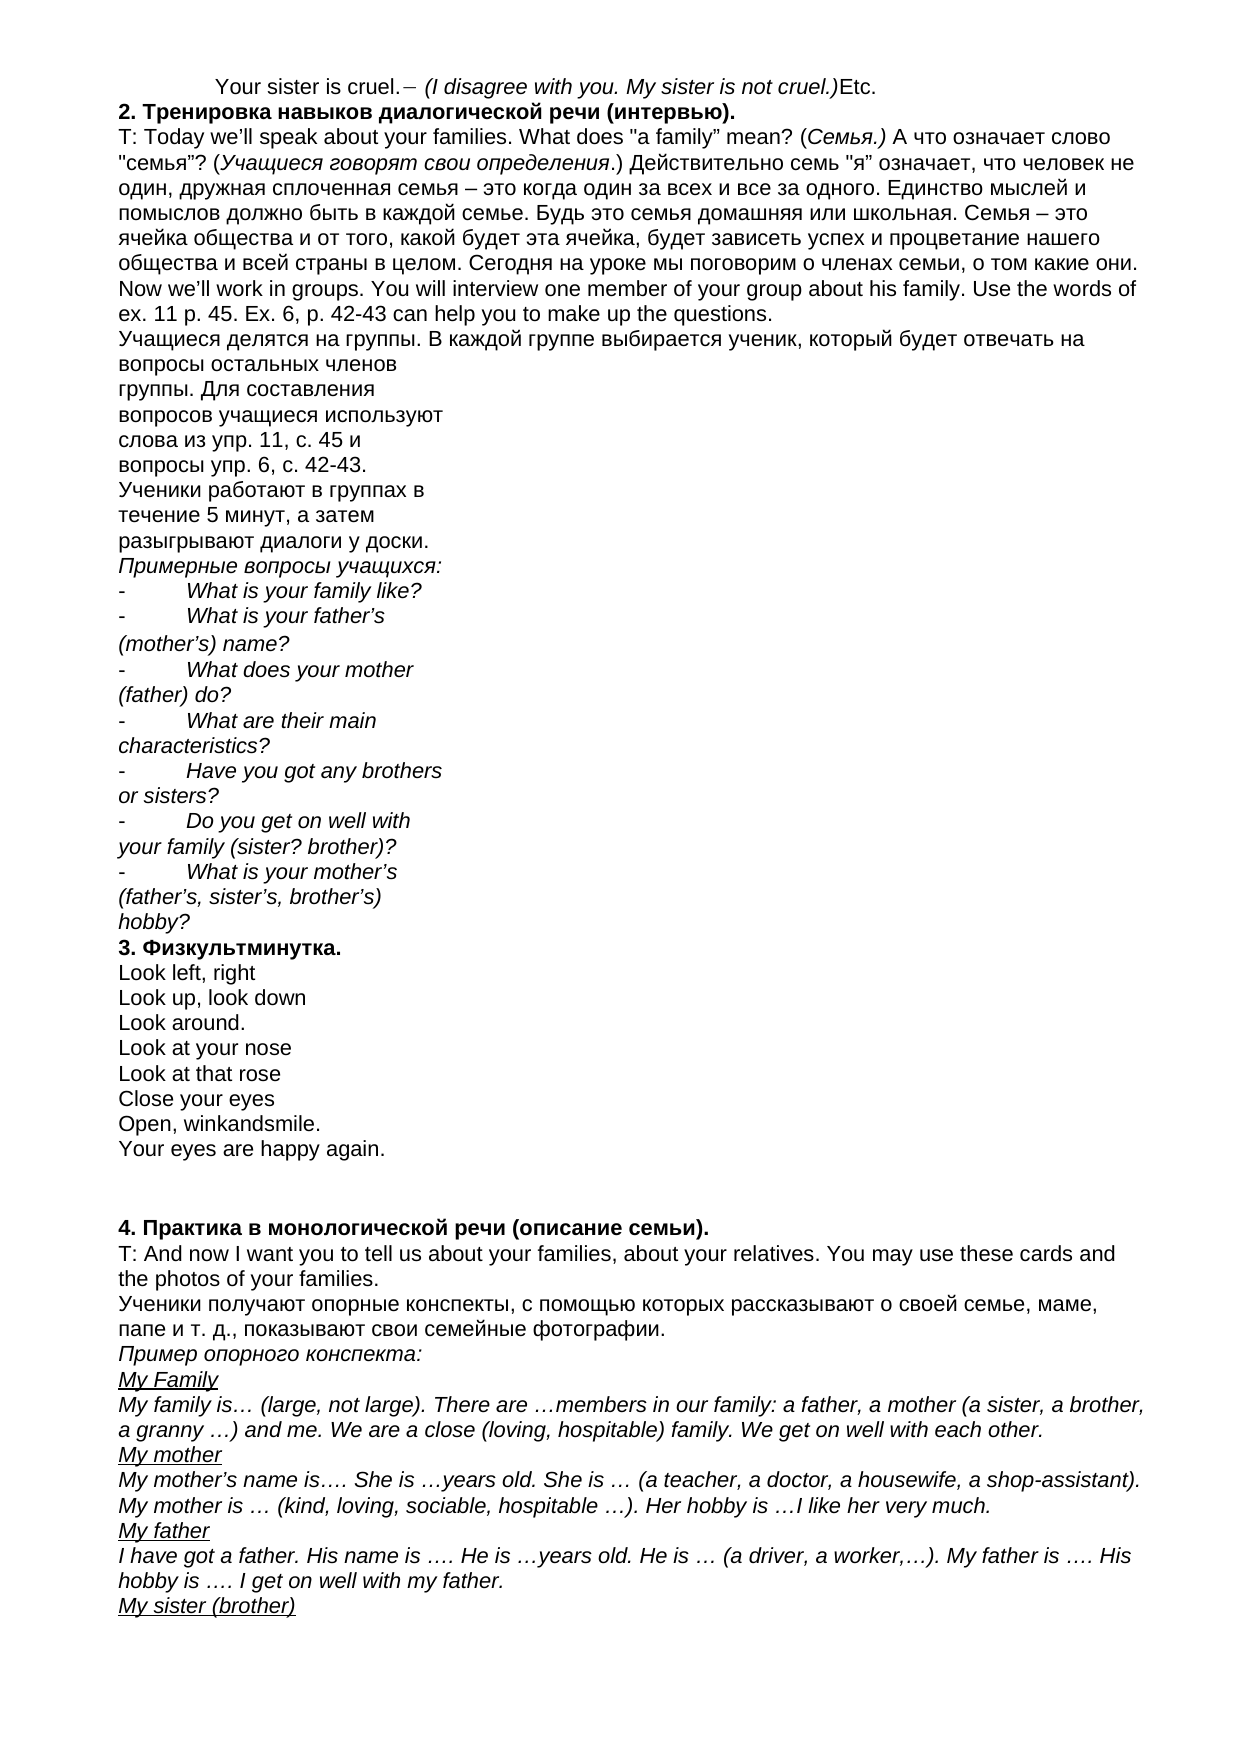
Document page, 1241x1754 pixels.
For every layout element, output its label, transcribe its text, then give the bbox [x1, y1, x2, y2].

text My sister (brother) [118, 1593, 1152, 1619]
text - What is your mother’s (father’s, sister’s, brother’s) hobby? [118, 859, 1152, 934]
text T: And now I want you to tell us about your families, about your relatives. You may use these cards and the photos of your families. [118, 1241, 1152, 1291]
text Учащиеся делятся на группы. В каждой группе выбирается ученик, который будет отвечать на вопросы остальных членов группы. Для составления вопросов учащиеся используют слова из упр. 11, с. 45 и вопросы упр. 6, с. 42-43. Ученики работают в группах в течение 5 минут, а затем разыгрывают диалоги у доски. [118, 326, 1152, 553]
text Пример опорного конспекта: [118, 1341, 1152, 1367]
text Look at your nose [118, 1035, 1152, 1061]
text 2. Тренировка навыков диалогической речи (интервью). [118, 99, 1152, 124]
text My family is… (large, not large). There are …members in our family: a father, a mother (a sister, a brother, a granny …) and me. We are a close (loving, hospitable) family. We get on well with each other. [118, 1392, 1152, 1442]
text - What does your mother (father) do? [118, 657, 1152, 708]
text 4. Практика в монологической речи (описание семьи). [118, 1215, 1152, 1241]
text - What are their main characteristics? [118, 708, 1152, 758]
text - What is your family like? [118, 578, 1152, 603]
text Look up, look down [118, 985, 1152, 1010]
text Open, winkandsmile. [118, 1111, 1152, 1136]
text - Have you got any brothers or sisters? [118, 758, 1152, 808]
text My mother’s name is…. She is …years old. She is … (a teacher, a doctor, a housewife, a shop-assistant). My mother is … (kind, loving, sociable, hospitable …). Her hobby is …I like her very much. [118, 1467, 1152, 1518]
text My mother [118, 1442, 1152, 1467]
text - Do you get on well with your family (sister? brother)? [118, 808, 1152, 859]
text My Family [118, 1367, 1152, 1392]
text Close your eyes [118, 1086, 1152, 1111]
text - What is your father’s (mother’s) name? [118, 603, 1152, 657]
text Ученики получают опорные конспекты, с помощью которых рассказывают о своей семье, маме, папе и т. д., показывают свои семейные фотографии. [118, 1291, 1152, 1341]
text Look at that rose [118, 1061, 1152, 1086]
text T: Today we’ll speak about your families. What does "a family” mean? (Семья.) A что означает слово "семья”? (Учащиеся говорят свои определения.) Действительно семь "я” означает, что человек не один, дружная сплоченная семья – это когда один за всех и все за одного. Единство мыслей и помыслов должно быть в каждой семье. Будь это семья домашняя или школьная. Семья – это ячейка общества и от того, какой будет эта ячейка, будет зависеть успех и процветание нашего общества и всей страны в целом. Сегодня на уроке мы поговорим о членах семьи, о том какие они. Now we’ll work in groups. You will interview one member of your group about his family. Use the words of ex. 11 p. 45. Ex. 6, p. 42-43 can help you to make up the questions. [118, 124, 1152, 326]
text My father [118, 1518, 1152, 1543]
text 3. Физкультминутка. [118, 934, 1152, 960]
text I have got a father. His name is …. He is …years old. He is … (a driver, a worker,…). My father is …. His hobby is …. I get on well with my father. [118, 1543, 1152, 1593]
text Примерные вопросы учащихся: [118, 553, 1152, 578]
text Look around. [118, 1010, 1152, 1035]
text Your eyes are happy again. [118, 1136, 1152, 1161]
text Look left, right [118, 960, 1152, 985]
text Your sister is cruel. (I disagree with you. My sister is not cruel.)Etc. [118, 74, 1152, 99]
